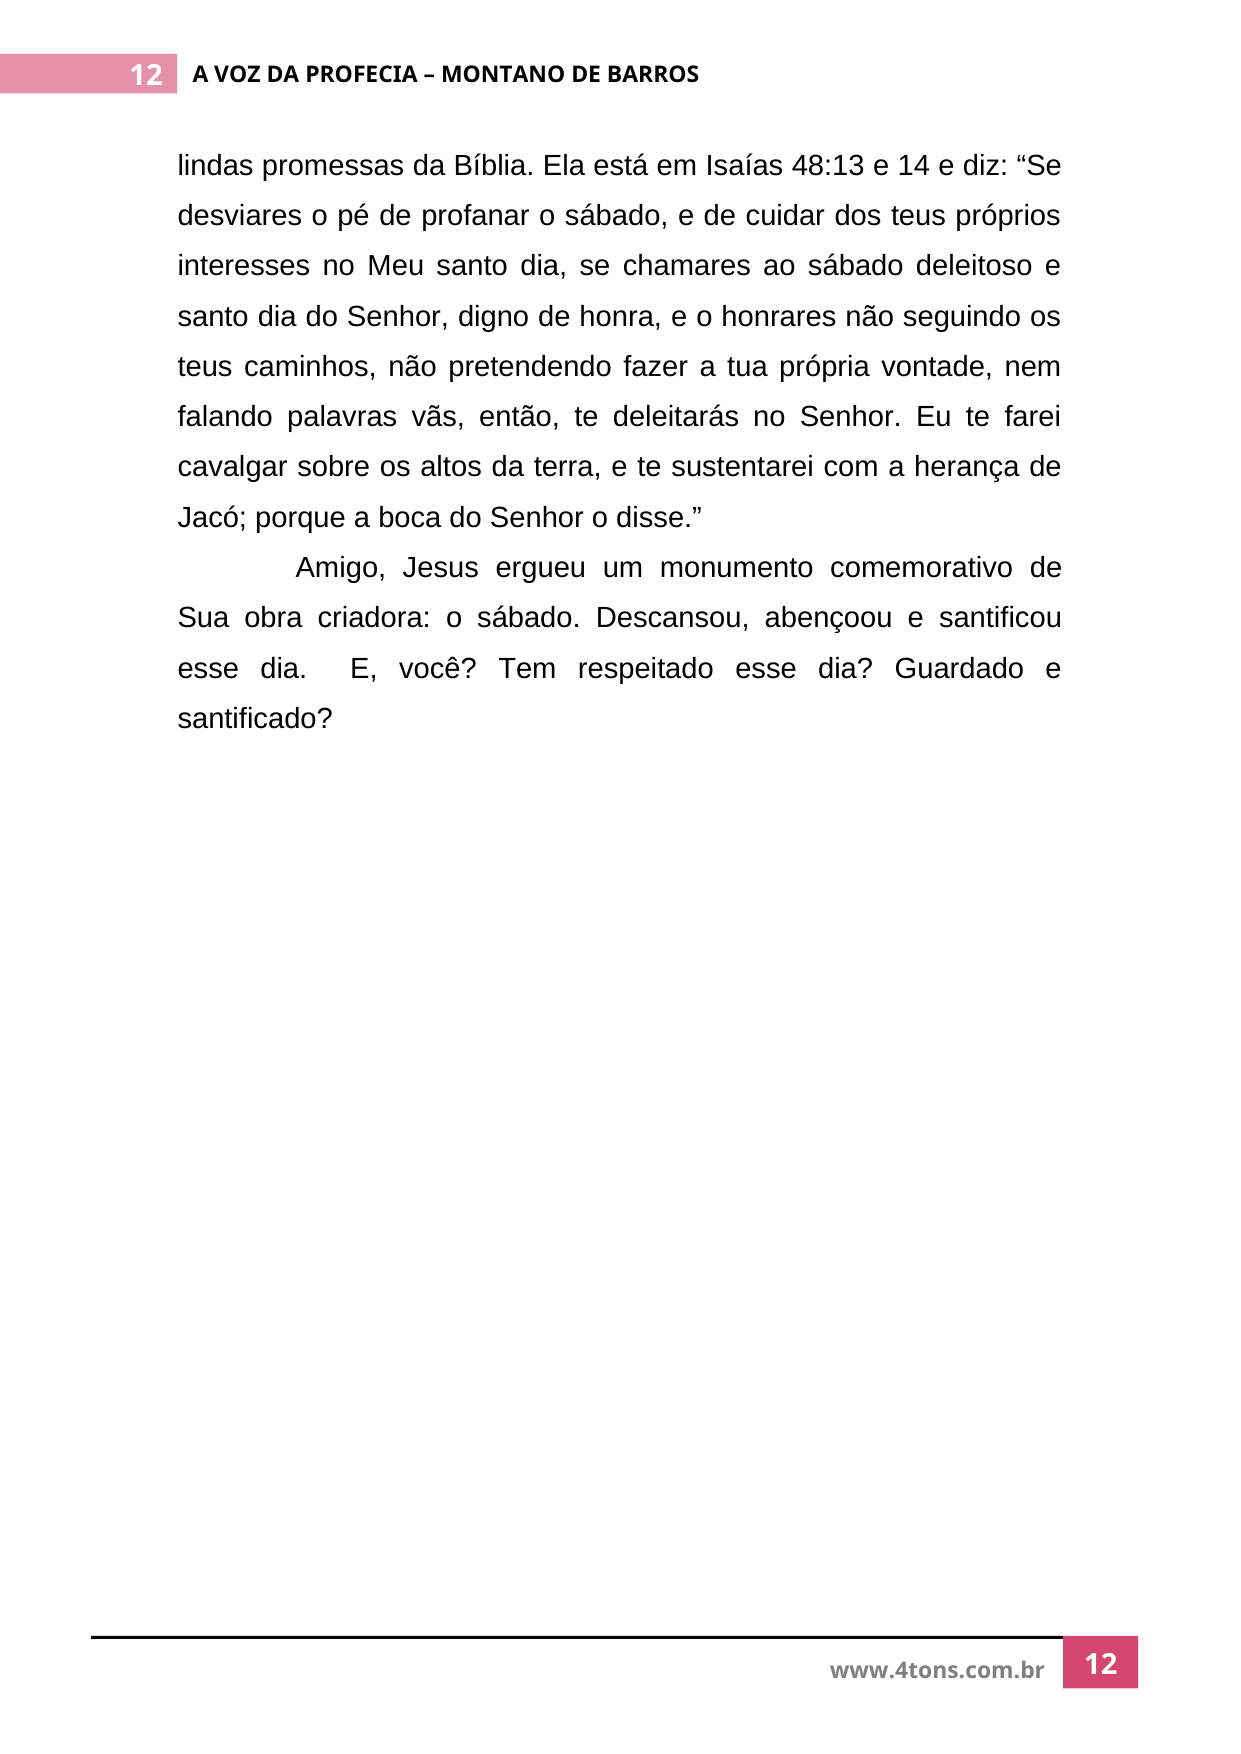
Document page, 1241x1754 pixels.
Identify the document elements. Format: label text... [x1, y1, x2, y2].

text Amigo, Jesus ergueu um monumento comemorativo de Sua obra criadora: o sábado. Descansou, abençoou e santificou esse dia. E, você? Tem respeitado esse dia? Guardado e santificado? [177, 550, 1063, 734]
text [177, 148, 1063, 533]
